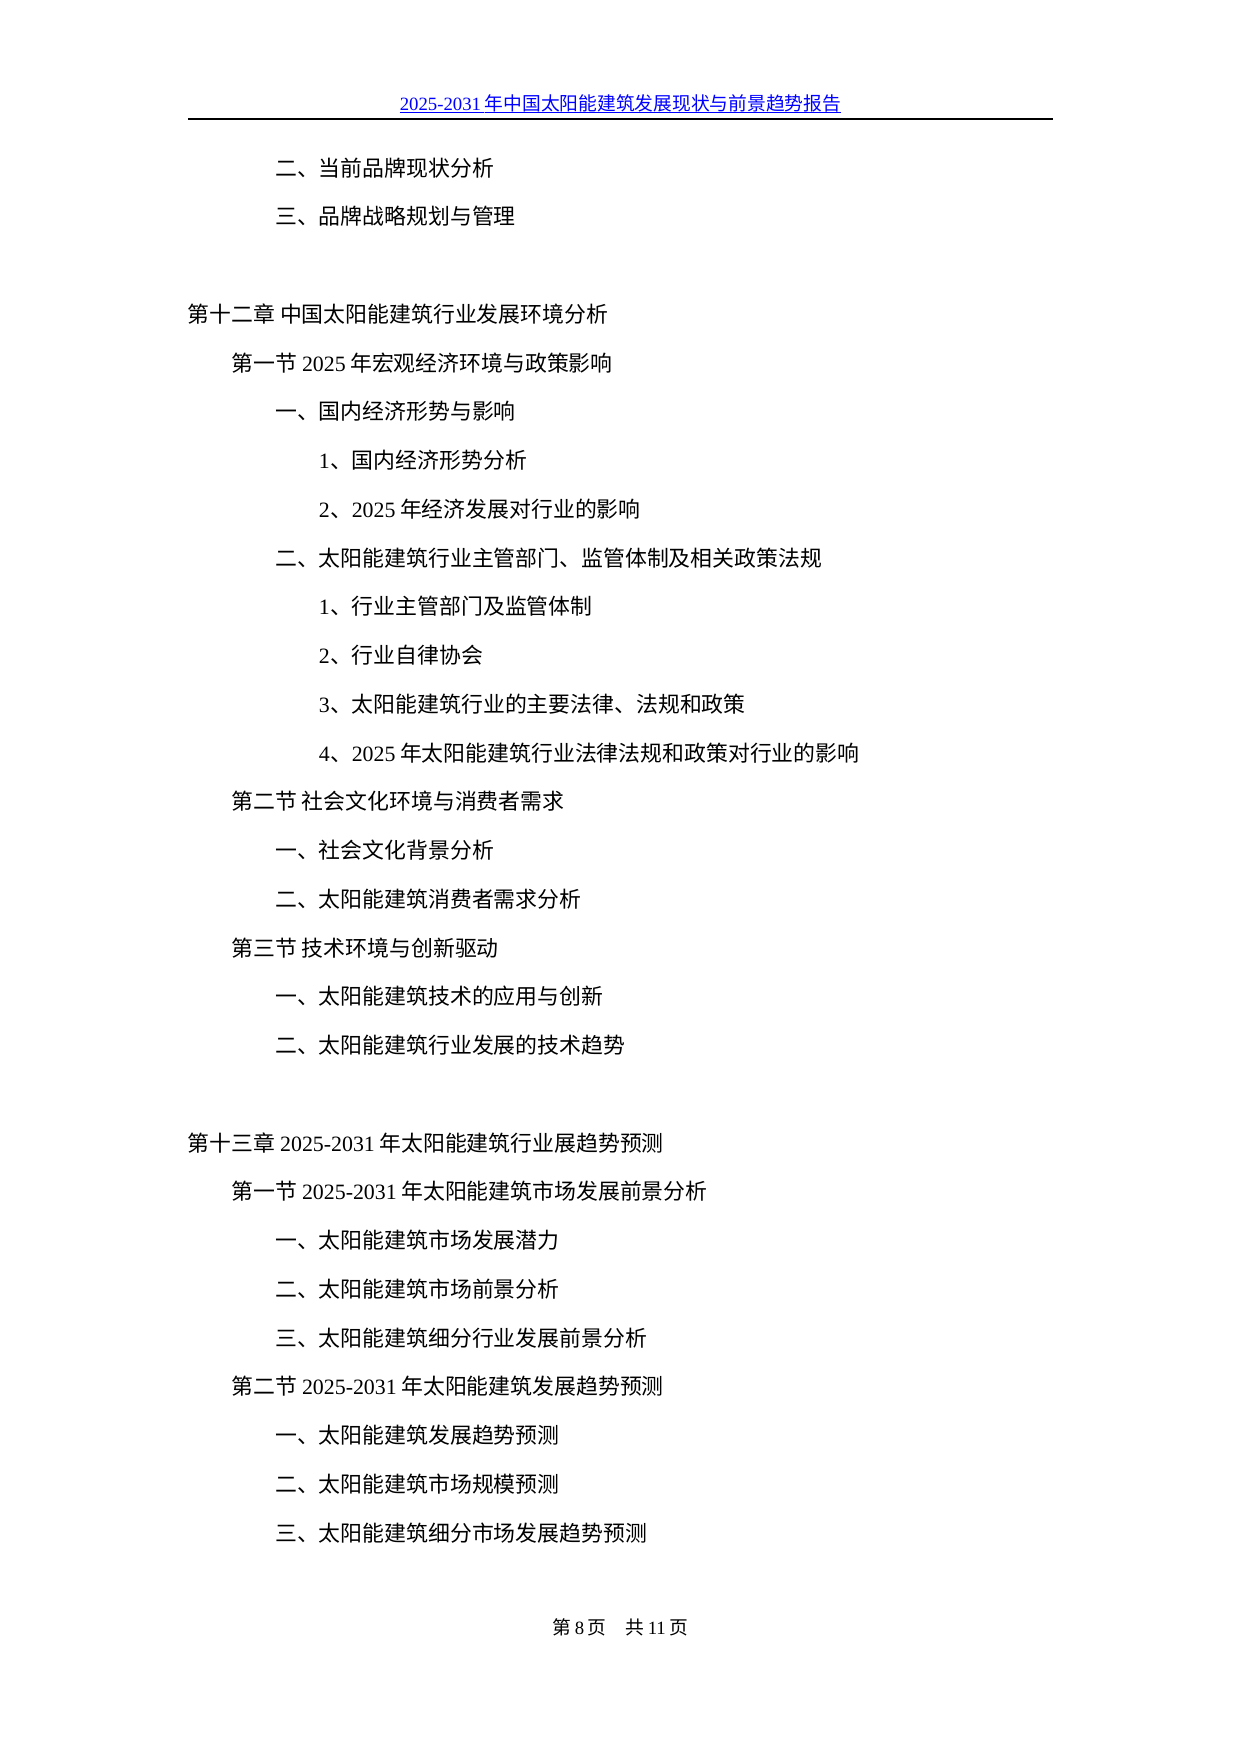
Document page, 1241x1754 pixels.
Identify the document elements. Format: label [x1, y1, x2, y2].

text [187, 150, 1053, 1548]
